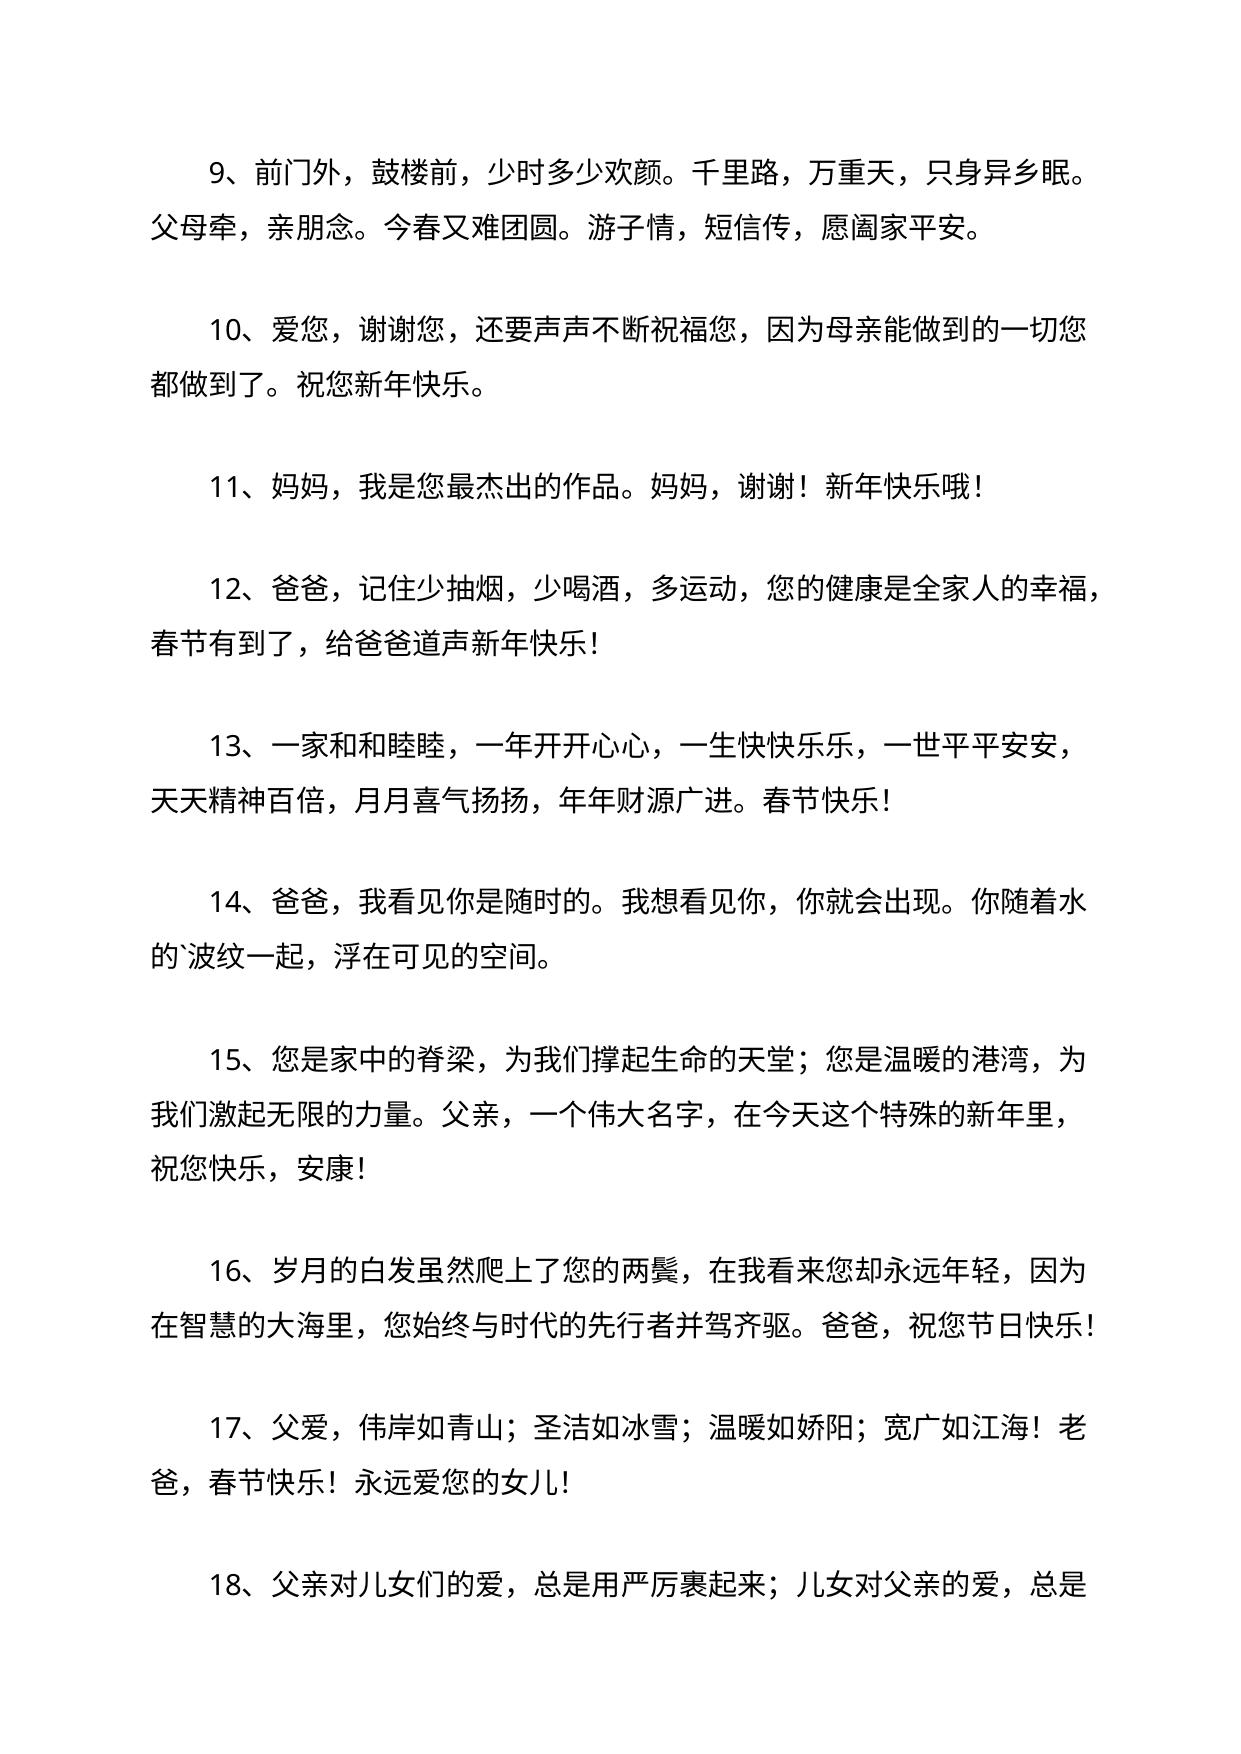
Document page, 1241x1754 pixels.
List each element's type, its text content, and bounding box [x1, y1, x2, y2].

text 9、前门外，鼓楼前，少时多少欢颜。千里路，万重天，只身异乡眠。父母牵，亲朋念。今春又难团圆。游子情，短信传，愿阖家平安。 [150, 150, 1090, 247]
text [150, 1561, 1090, 1604]
text 10、爱您，谢谢您，还要声声不断祝福您，因为母亲能做到的一切您都做到了。祝您新年快乐。 [150, 307, 1090, 404]
text 13、一家和和睦睦，一年开开心心，一生快快乐乐，一世平平安安，天天精神百倍，月月喜气扬扬，年年财源广进。春节快乐！ [150, 722, 1090, 819]
text 14、爸爸，我看见你是随时的。我想看见你，你就会出现。你随着水的`波纹一起，浮在可见的空间。 [150, 879, 1090, 976]
text 15、您是家中的脊梁，为我们撑起生命的天堂；您是温暖的港湾，为我们激起无限的力量。父亲，一个伟大名字，在今天这个特殊的新年里，祝您快乐，安康！ [150, 1036, 1090, 1188]
text 17、父爱，伟岸如青山；圣洁如冰雪；温暖如娇阳；宽广如江海！老爸，春节快乐！永远爱您的女儿！ [150, 1404, 1090, 1502]
text 12、爸爸，记住少抽烟，少喝酒，多运动，您的健康是全家人的幸福，春节有到了，给爸爸道声新年快乐！ [150, 566, 1090, 663]
text 11、妈妈，我是您最杰出的作品。妈妈，谢谢！新年快乐哦！ [150, 463, 1090, 506]
text 16、岁月的白发虽然爬上了您的两鬓，在我看来您却永远年轻，因为在智慧的大海里，您始终与时代的先行者并驾齐驱。爸爸，祝您节日快乐！ [150, 1248, 1090, 1345]
